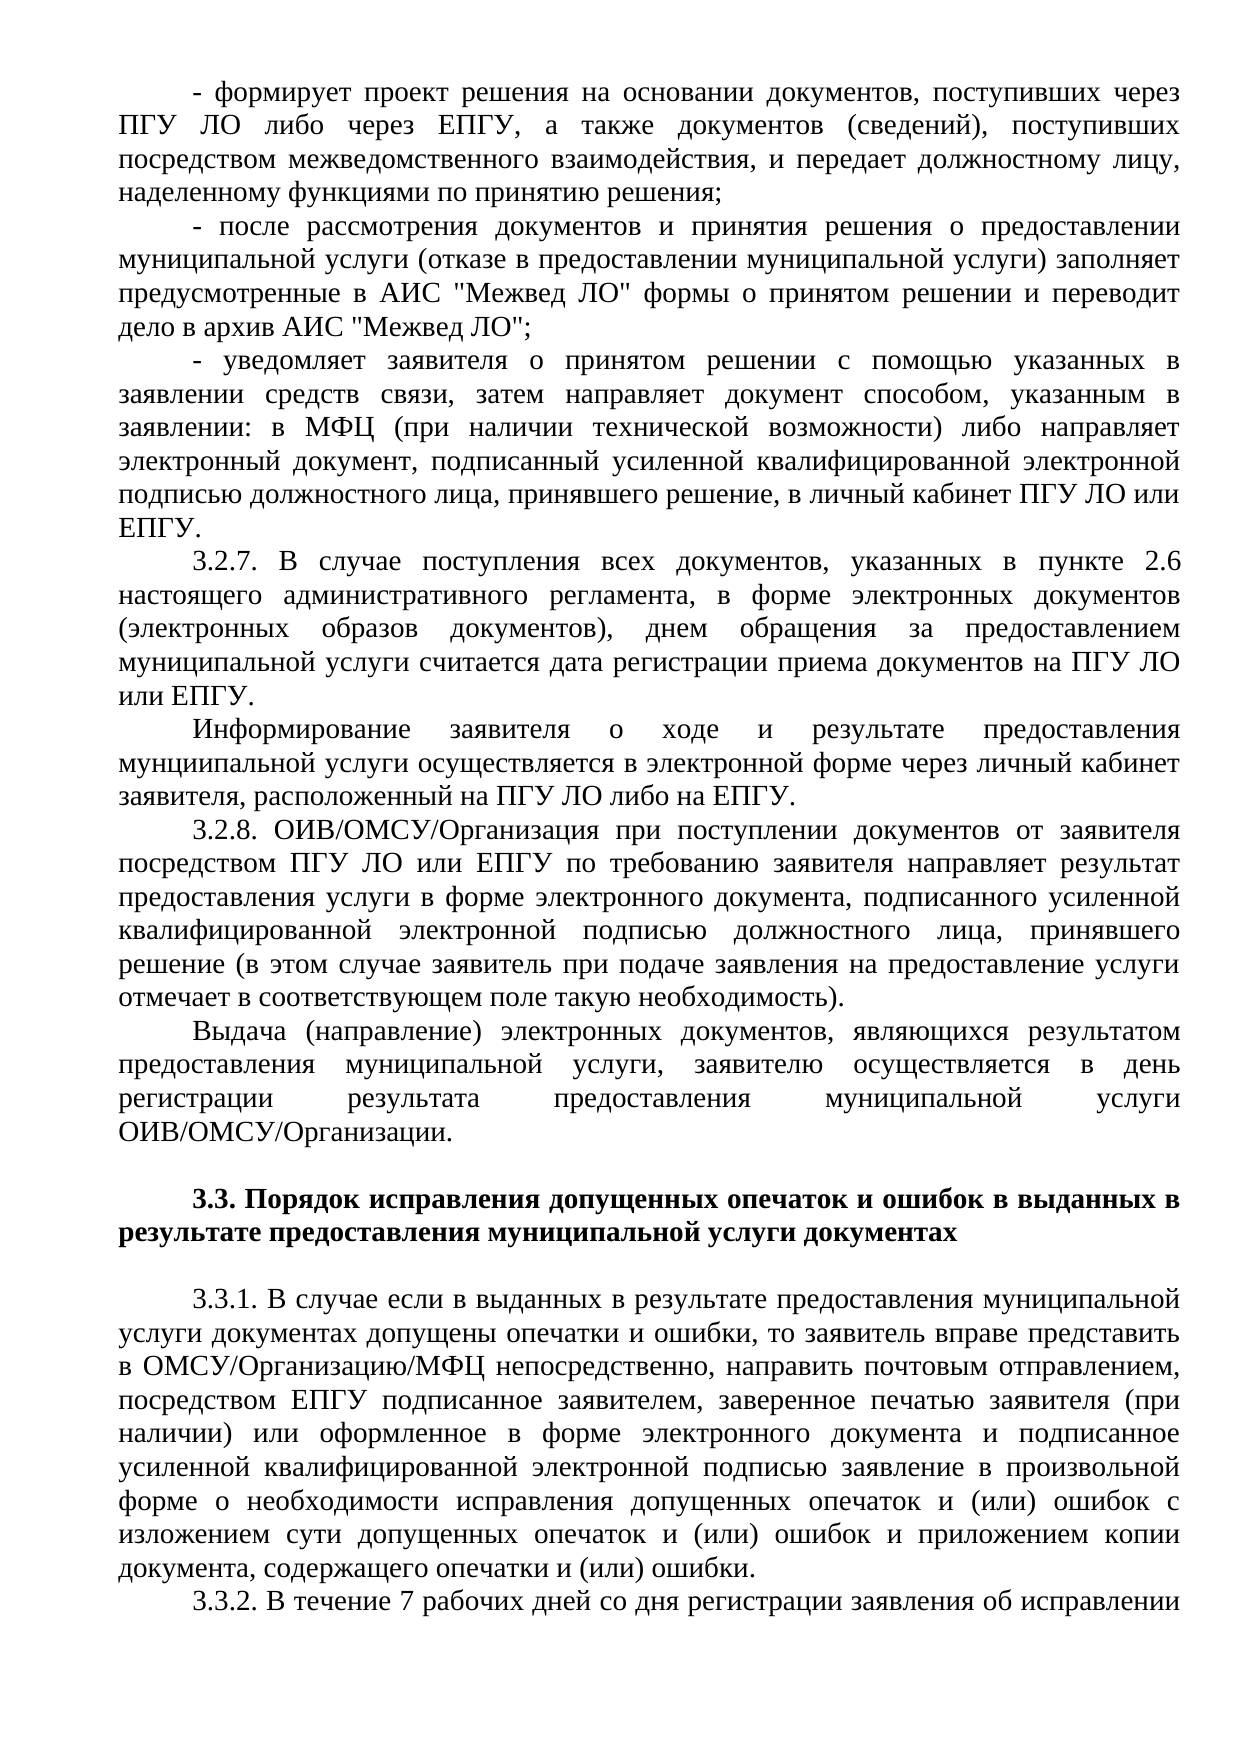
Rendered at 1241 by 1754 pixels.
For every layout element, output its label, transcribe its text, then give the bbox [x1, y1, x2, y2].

text 3.3. Порядок исправления допущенных опечаток и ошибок в выданных в результате предоставления муниципальной услуги документах [118, 1181, 1181, 1248]
text 3.2.8. ОИВ/ОМСУ/Организация при поступлении документов от заявителя посредством ПГУ ЛО или ЕПГУ по требованию заявителя направляет результат предоставления услуги в форме электронного документа, подписанного усиленной квалифицированной электронной подписью должностного лица, принявшего решение (в этом случае заявитель при подаче заявления на предоставление услуги отмечает в соответствующем поле такую необходимость). [118, 812, 1181, 1013]
text Выдача (направление) электронных документов, являющихся результатом предоставления муниципальной услуги, заявителю осуществляется в день регистрации результата предоставления муниципальной услуги ОИВ/ОМСУ/Организации. [118, 1013, 1181, 1147]
text 3.3.1. В случае если в выданных в результате предоставления муниципальной услуги документах допущены опечатки и ошибки, то заявитель вправе представить в ОМСУ/Организацию/МФЦ непосредственно, направить почтовым отправлением, посредством ЕПГУ подписанное заявителем, заверенное печатью заявителя (при наличии) или оформленное в форме электронного документа и подписанное усиленной квалифицированной электронной подписью заявление в произвольной форме о необходимости исправления допущенных опечаток и (или) ошибок с изложением сути допущенных опечаток и (или) ошибок и приложением копии документа, содержащего опечатки и (или) ошибки. [118, 1281, 1181, 1583]
text - после рассмотрения документов и принятия решения о предоставлении муниципальной услуги (отказе в предоставлении муниципальной услуги) заполняет предусмотренные в АИС "Межвед ЛО" формы о принятом решении и переводит дело в архив АИС "Межвед ЛО"; [118, 208, 1181, 342]
text Информирование заявителя о ходе и результате предоставления мунциипальной услуги осуществляется в электронной форме через личный кабинет заявителя, расположенный на ПГУ ЛО либо на ЕПГУ. [118, 711, 1181, 812]
text - уведомляет заявителя о принятом решении с помощью указанных в заявлении средств связи, затем направляет документ способом, указанным в заявлении: в МФЦ (при наличии технической возможности) либо направляет электронный документ, подписанный усиленной квалифицированной электронной подписью должностного лица, принявшего решение, в личный кабинет ПГУ ЛО или ЕПГУ. [118, 342, 1181, 543]
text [118, 1583, 1181, 1617]
text 3.2.7. В случае поступления всех документов, указанных в пункте 2.6 настоящего административного регламента, в форме электронных документов (электронных образов документов), днем обращения за предоставлением муниципальной услуги считается дата регистрации приема документов на ПГУ ЛО или ЕПГУ. [118, 543, 1181, 711]
text - формирует проект решения на основании документов, поступивших через ПГУ ЛО либо через ЕПГУ, а также документов (сведений), поступивших посредством межведомственного взаимодействия, и передает должностному лицу, наделенному функциями по принятию решения; [118, 74, 1181, 208]
